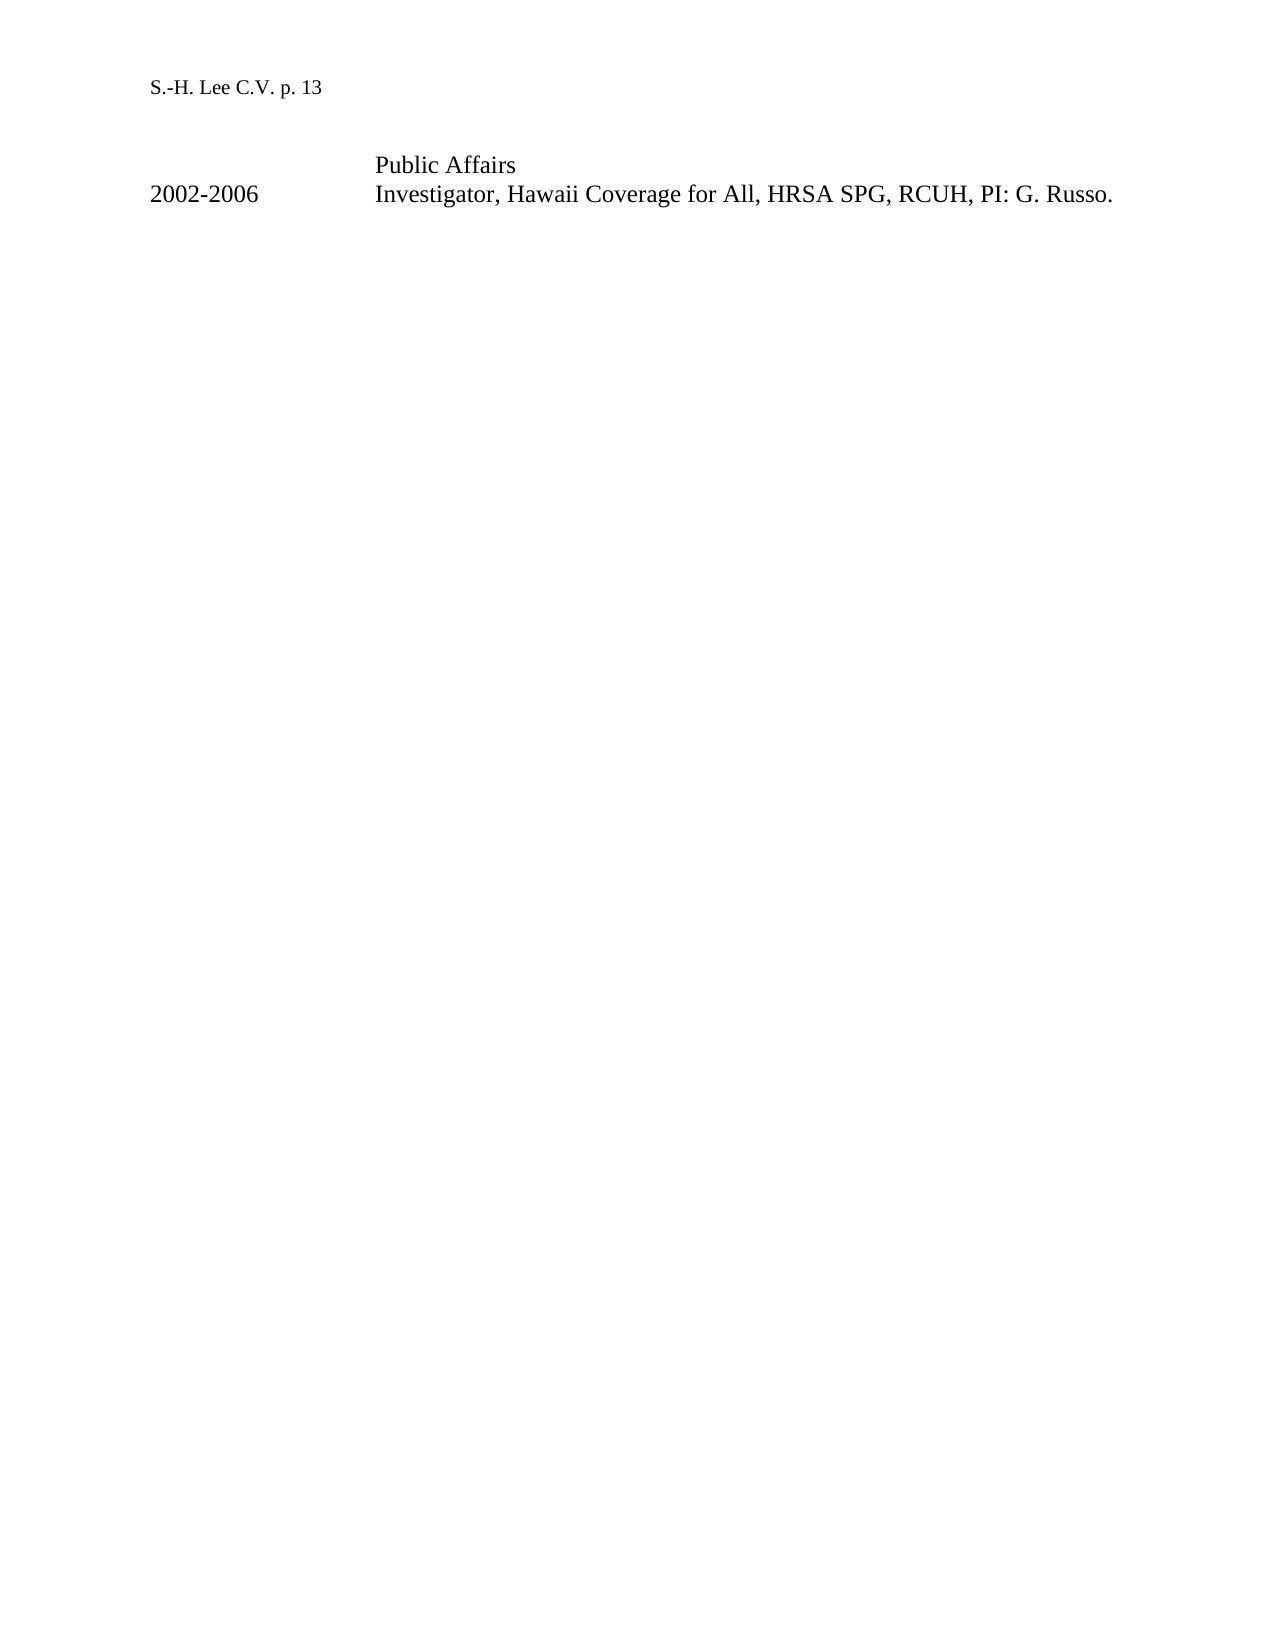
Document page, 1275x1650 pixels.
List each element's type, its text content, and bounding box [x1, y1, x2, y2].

text Public Affairs [150, 150, 1125, 179]
list Investigator, Hawaii Coverage for All, HRSA SPG, RCUH, PI: G. Russo. [150, 179, 1125, 207]
